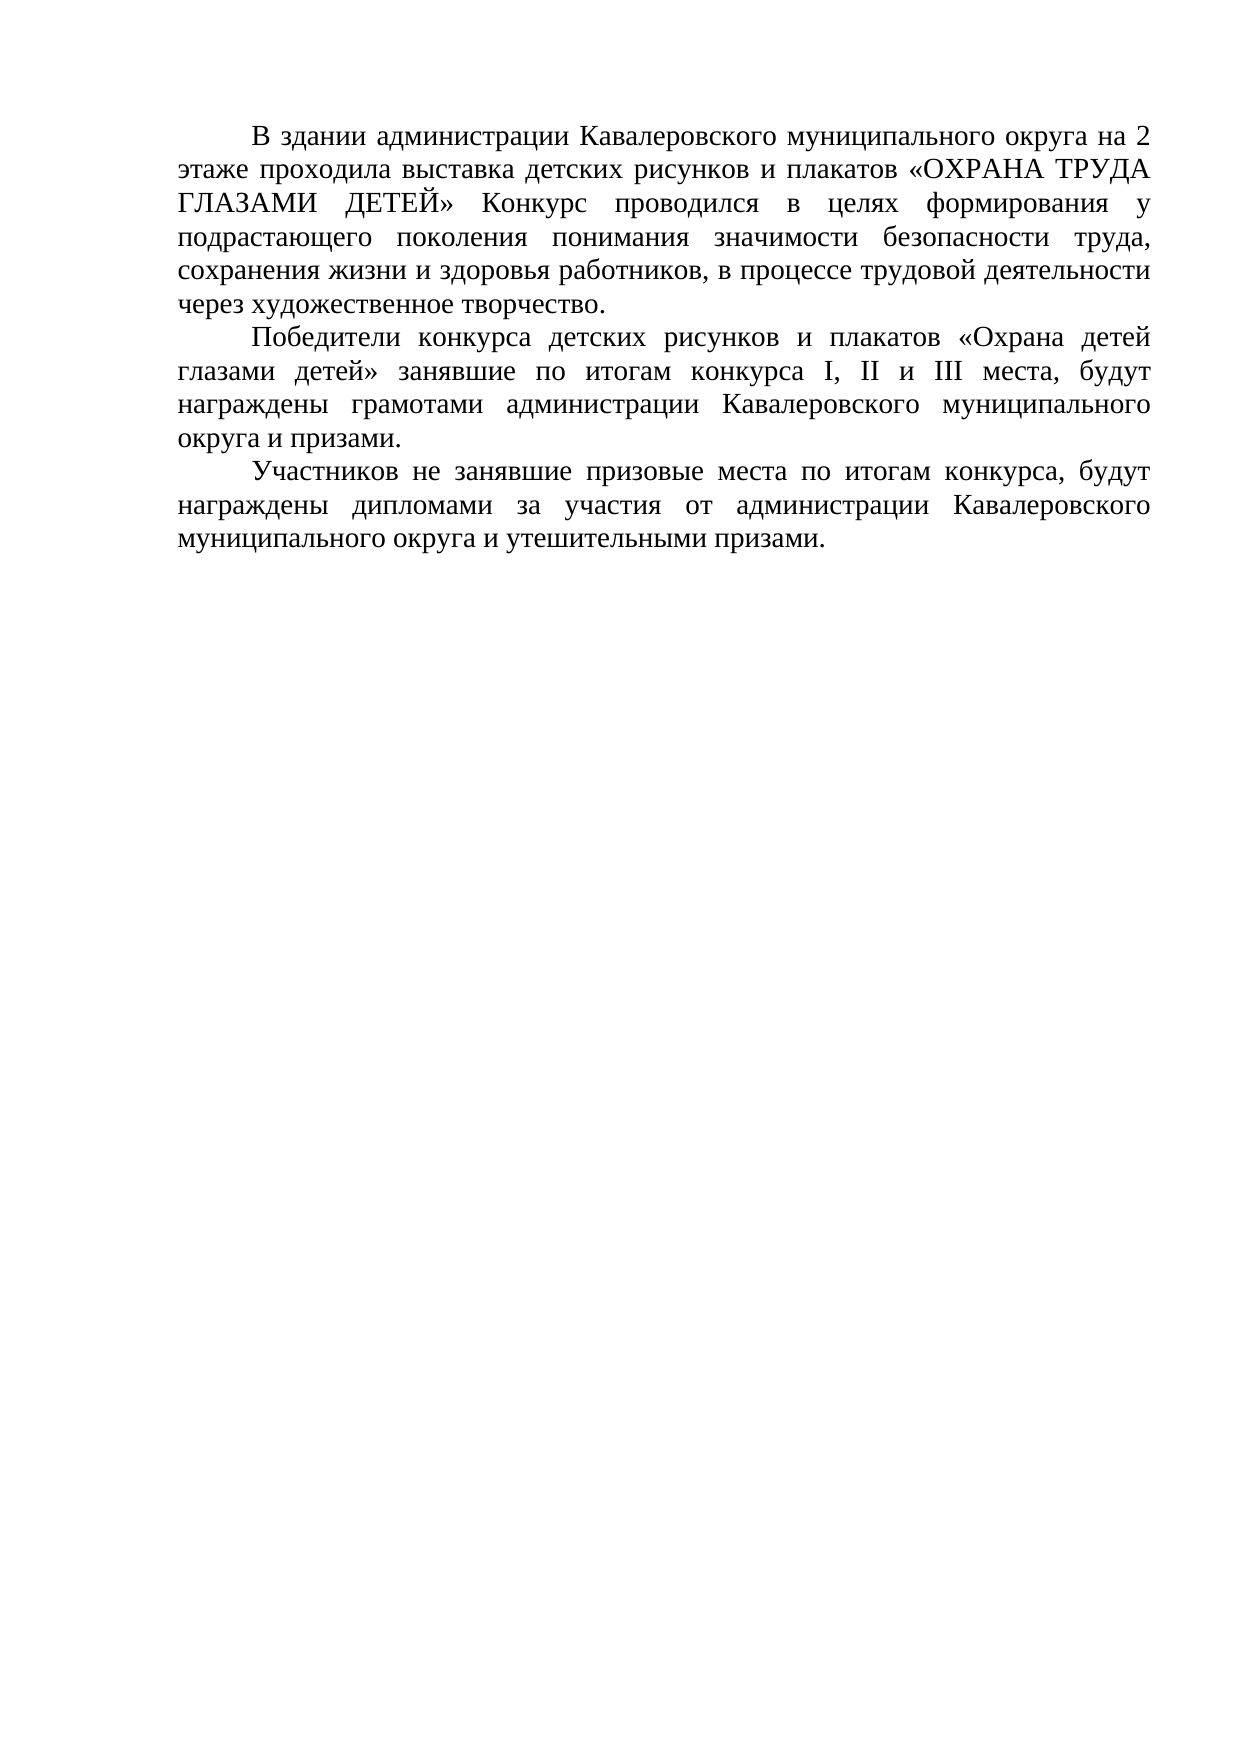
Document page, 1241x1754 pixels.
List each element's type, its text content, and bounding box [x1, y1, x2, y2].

text Победители конкурса детских рисунков и плакатов «Охрана детей глазами детей» занявшие по итогам конкурса I, II и III места, будут награждены грамотами администрации Кавалеровского муниципального округа и призами. [177, 319, 1152, 453]
text Участников не занявшие призовые места по итогам конкурса, будут награждены дипломами за участия от администрации Кавалеровского муниципального округа и утешительными призами. [177, 453, 1152, 554]
text В здании администрации Кавалеровского муниципального округа на 2 этаже проходила выставка детских рисунков и плакатов «ОХРАНА ТРУДА ГЛАЗАМИ ДЕТЕЙ» Конкурс проводился в целях формирования у подрастающего поколения понимания значимости безопасности труда, сохранения жизни и здоровья работников, в процессе трудовой деятельности через художественное творчество. [177, 118, 1152, 319]
